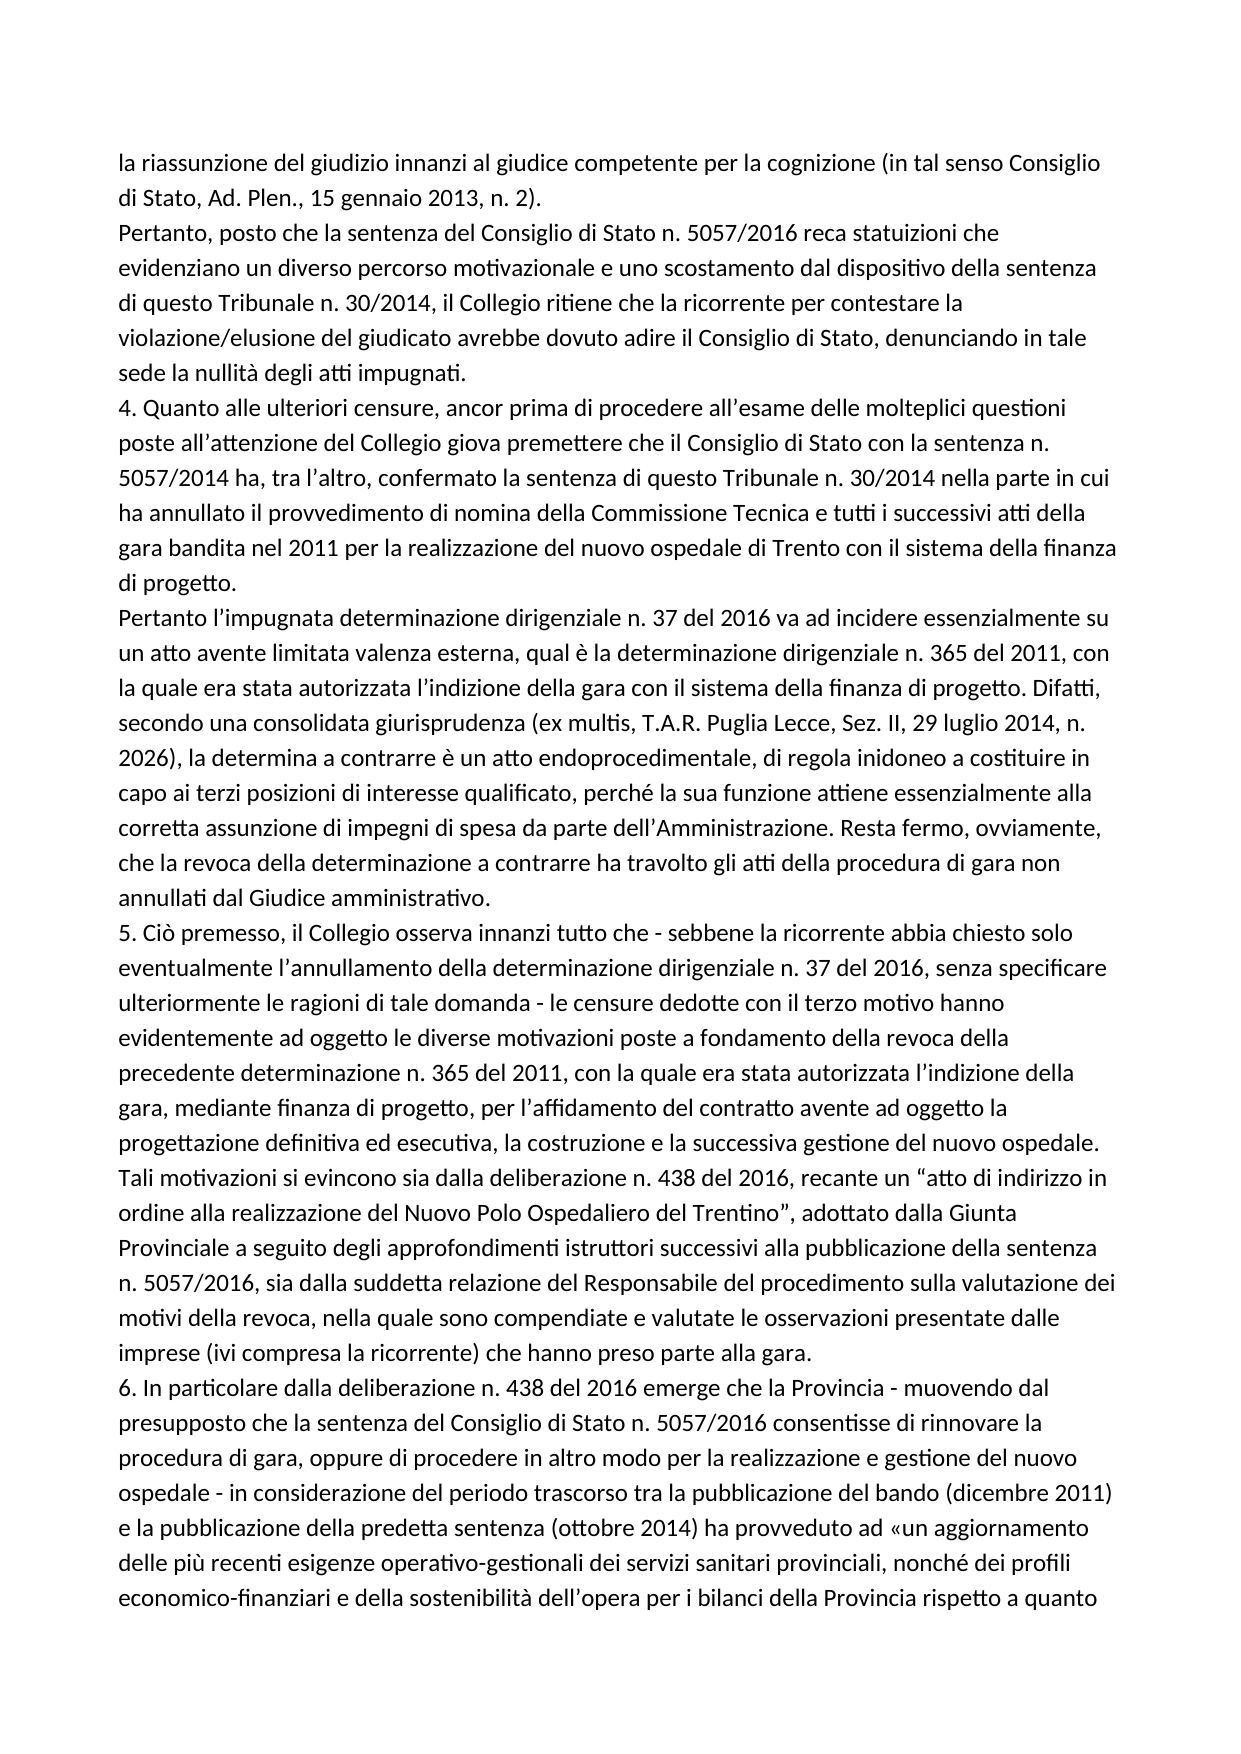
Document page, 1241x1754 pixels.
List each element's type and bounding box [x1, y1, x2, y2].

text [118, 148, 1122, 1613]
